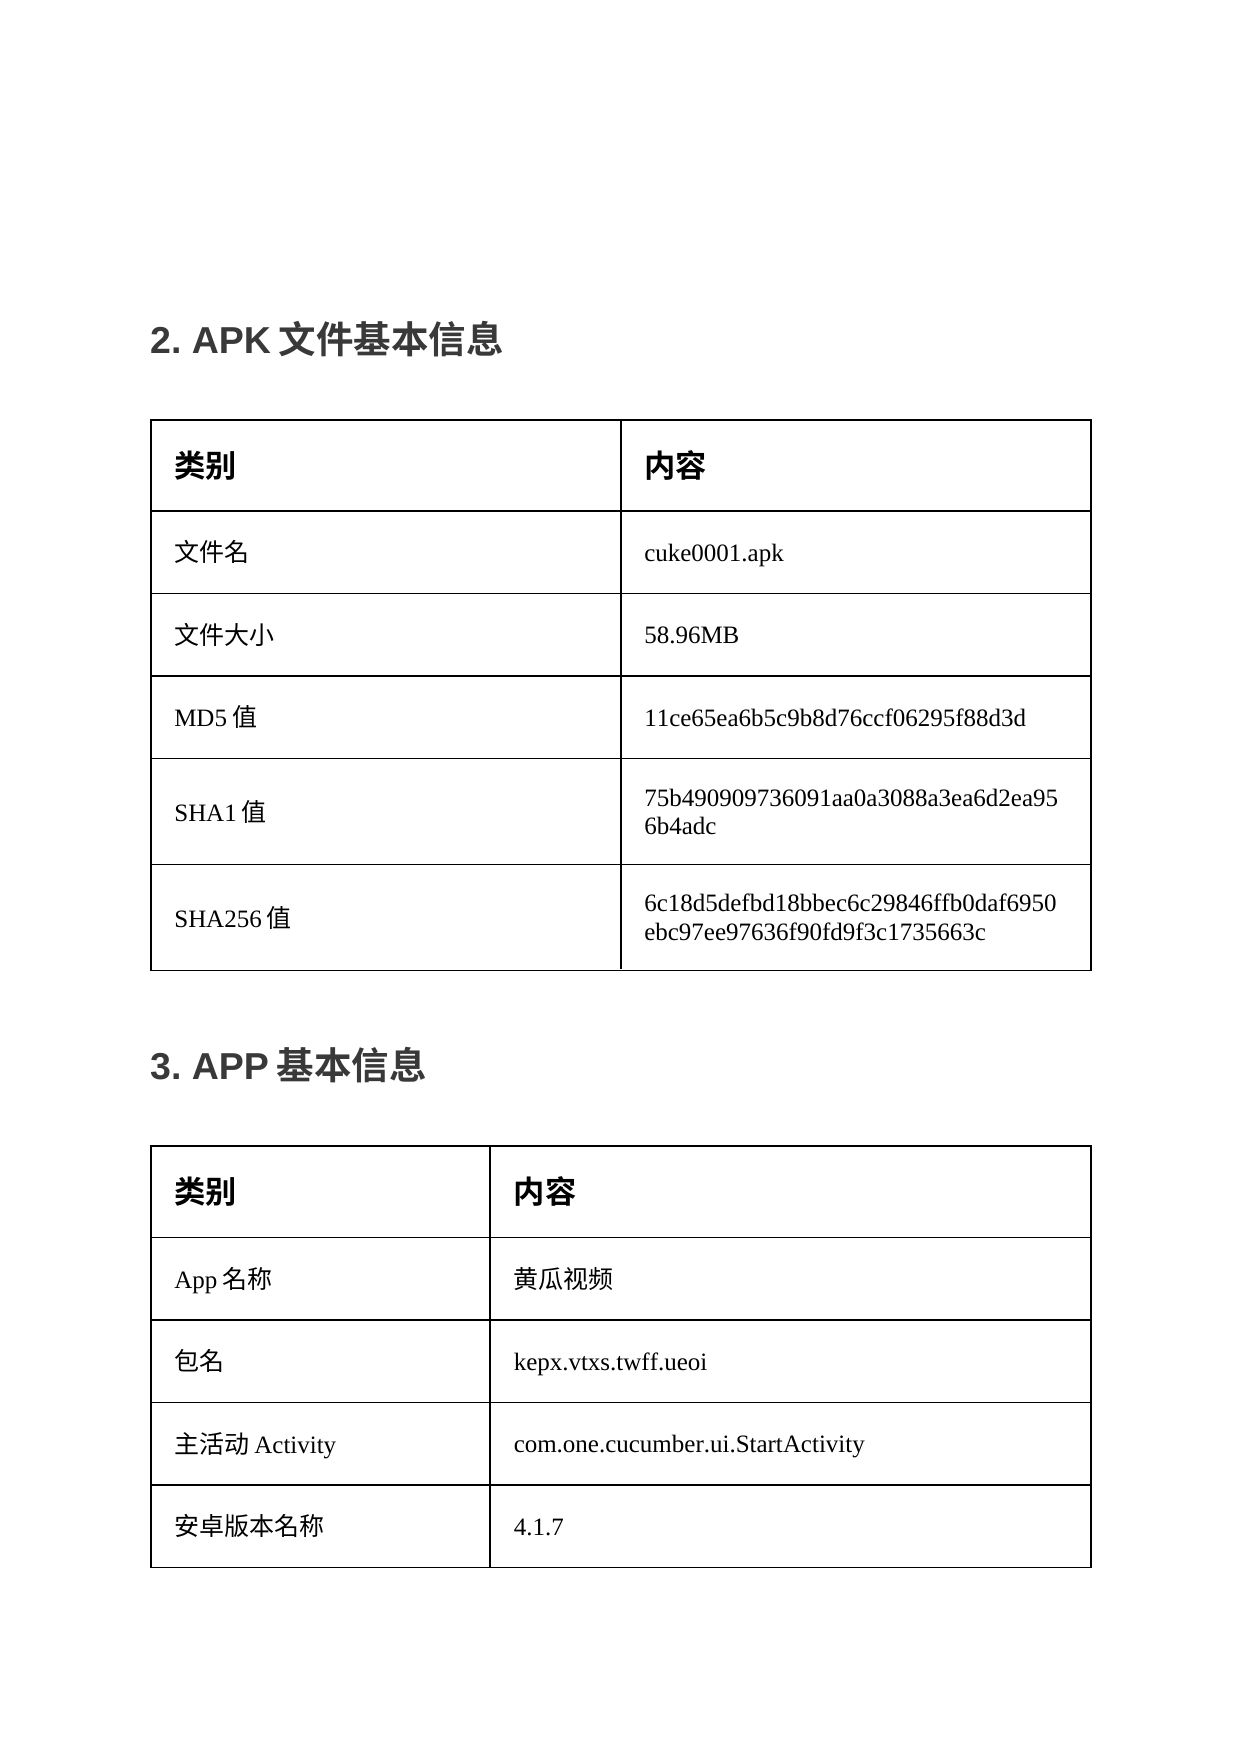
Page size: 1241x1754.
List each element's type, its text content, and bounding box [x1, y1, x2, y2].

table_cell 文件大小 [152, 594, 620, 675]
table_cell kepx.vtxs.twff.ueoi [491, 1321, 1090, 1401]
table_cell 4.1.7 [491, 1486, 1090, 1566]
table_cell 75b490909736091aa0a3088a3ea6d2ea956b4adc [622, 759, 1090, 863]
table_cell 11ce65ea6b5c9b8d76ccf06295f88d3d [622, 677, 1090, 758]
table_cell SHA1值 [152, 759, 620, 863]
table_cell 包名 [152, 1321, 489, 1401]
subtitle 2. APK文件基本信息 [150, 313, 1090, 364]
subtitle 3. APP基本信息 [150, 1040, 1090, 1091]
table_cell MD5值 [152, 677, 620, 758]
table_cell 6c18d5defbd18bbec6c29846ffb0daf6950ebc97ee97636f90fd9f3c1735663c [622, 865, 1090, 969]
table_cell 文件名 [152, 512, 620, 593]
table_header 类别 [152, 421, 620, 510]
table_cell 安卓版本名称 [152, 1486, 489, 1566]
table_cell cuke0001.apk [622, 512, 1090, 593]
table_header 类别 [152, 1147, 489, 1236]
table_header 内容 [491, 1147, 1090, 1236]
table_cell 58.96MB [622, 594, 1090, 675]
table_cell 主活动Activity [152, 1403, 489, 1484]
table_cell App名称 [152, 1238, 489, 1319]
table_cell 黄瓜视频 [491, 1238, 1090, 1319]
table_header 内容 [622, 421, 1090, 510]
table_cell SHA256值 [152, 865, 620, 969]
table_cell com.one.cucumber.ui.StartActivity [491, 1403, 1090, 1484]
